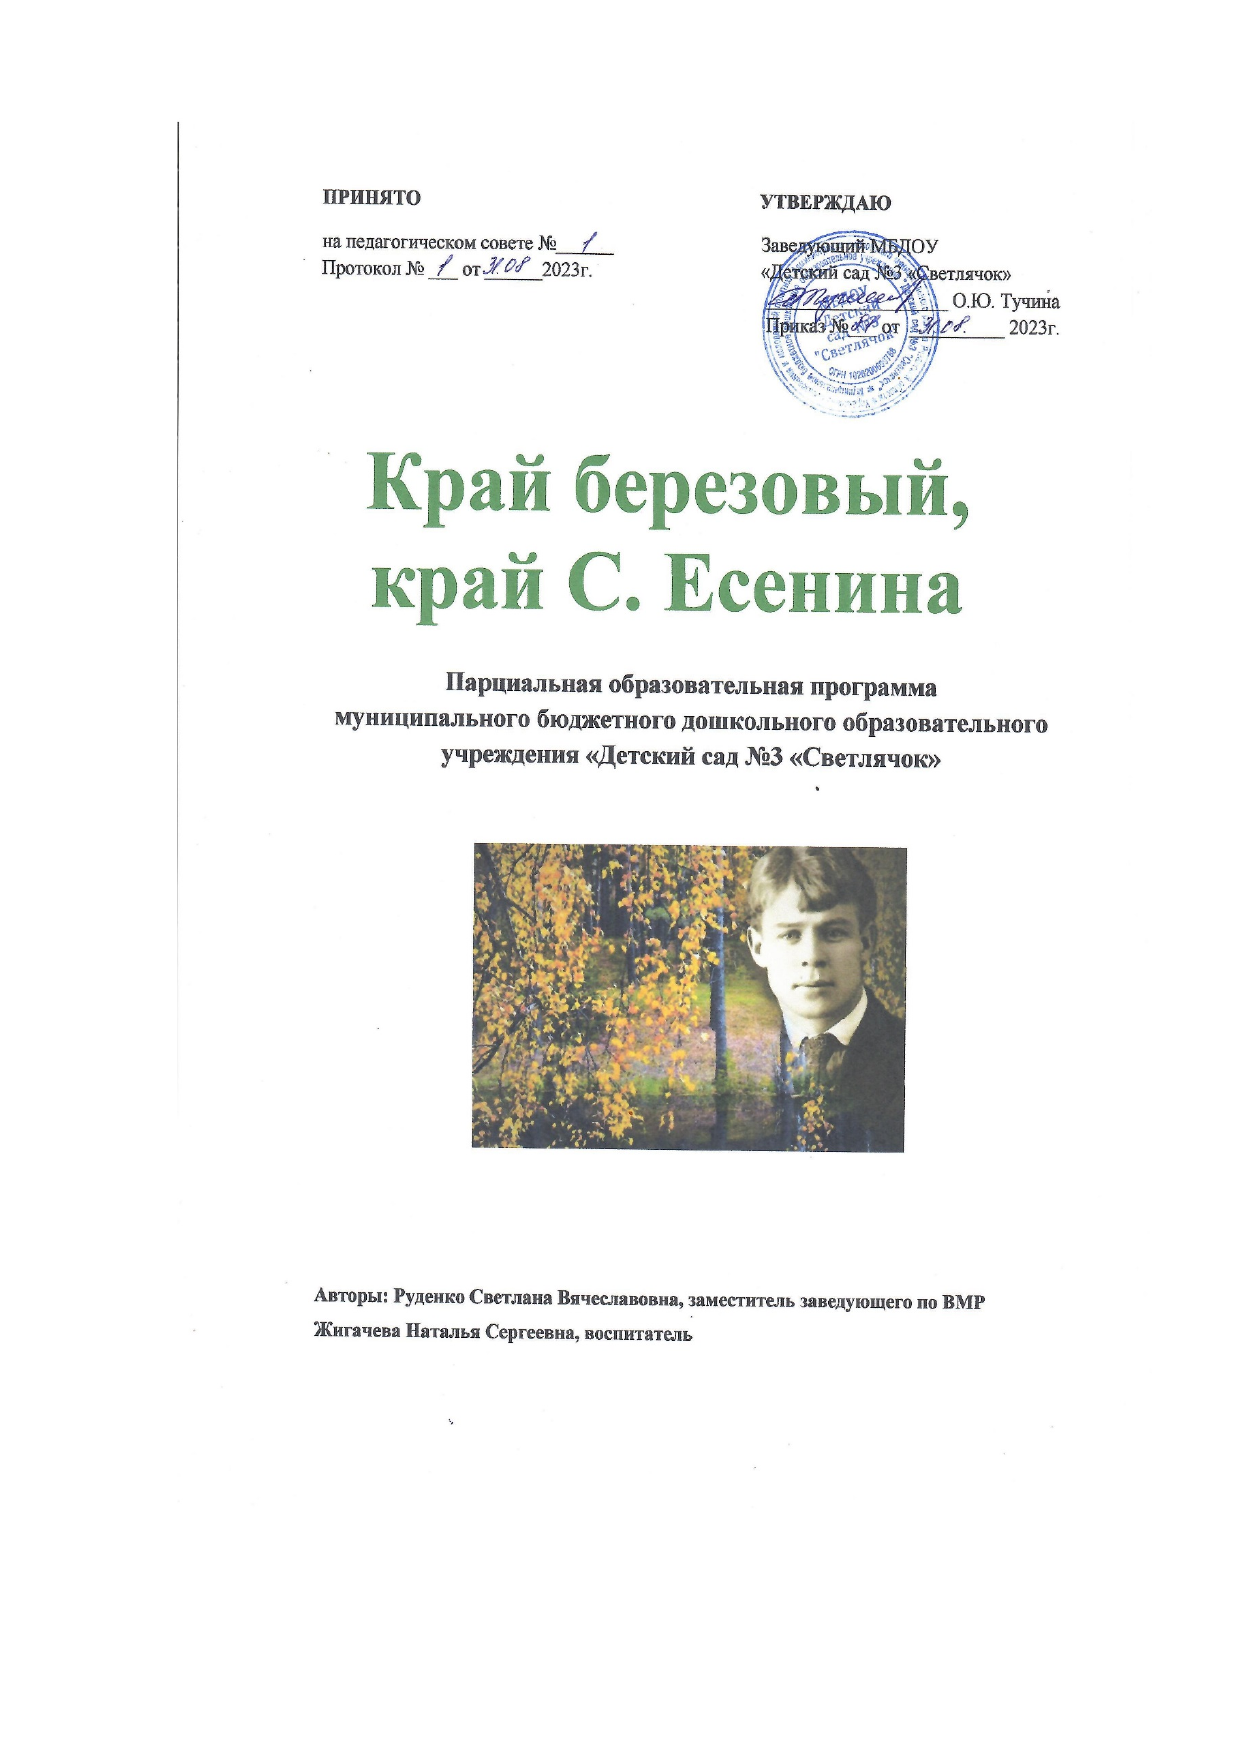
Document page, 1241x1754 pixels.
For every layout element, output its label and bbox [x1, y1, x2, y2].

picture [177, 118, 1152, 1536]
